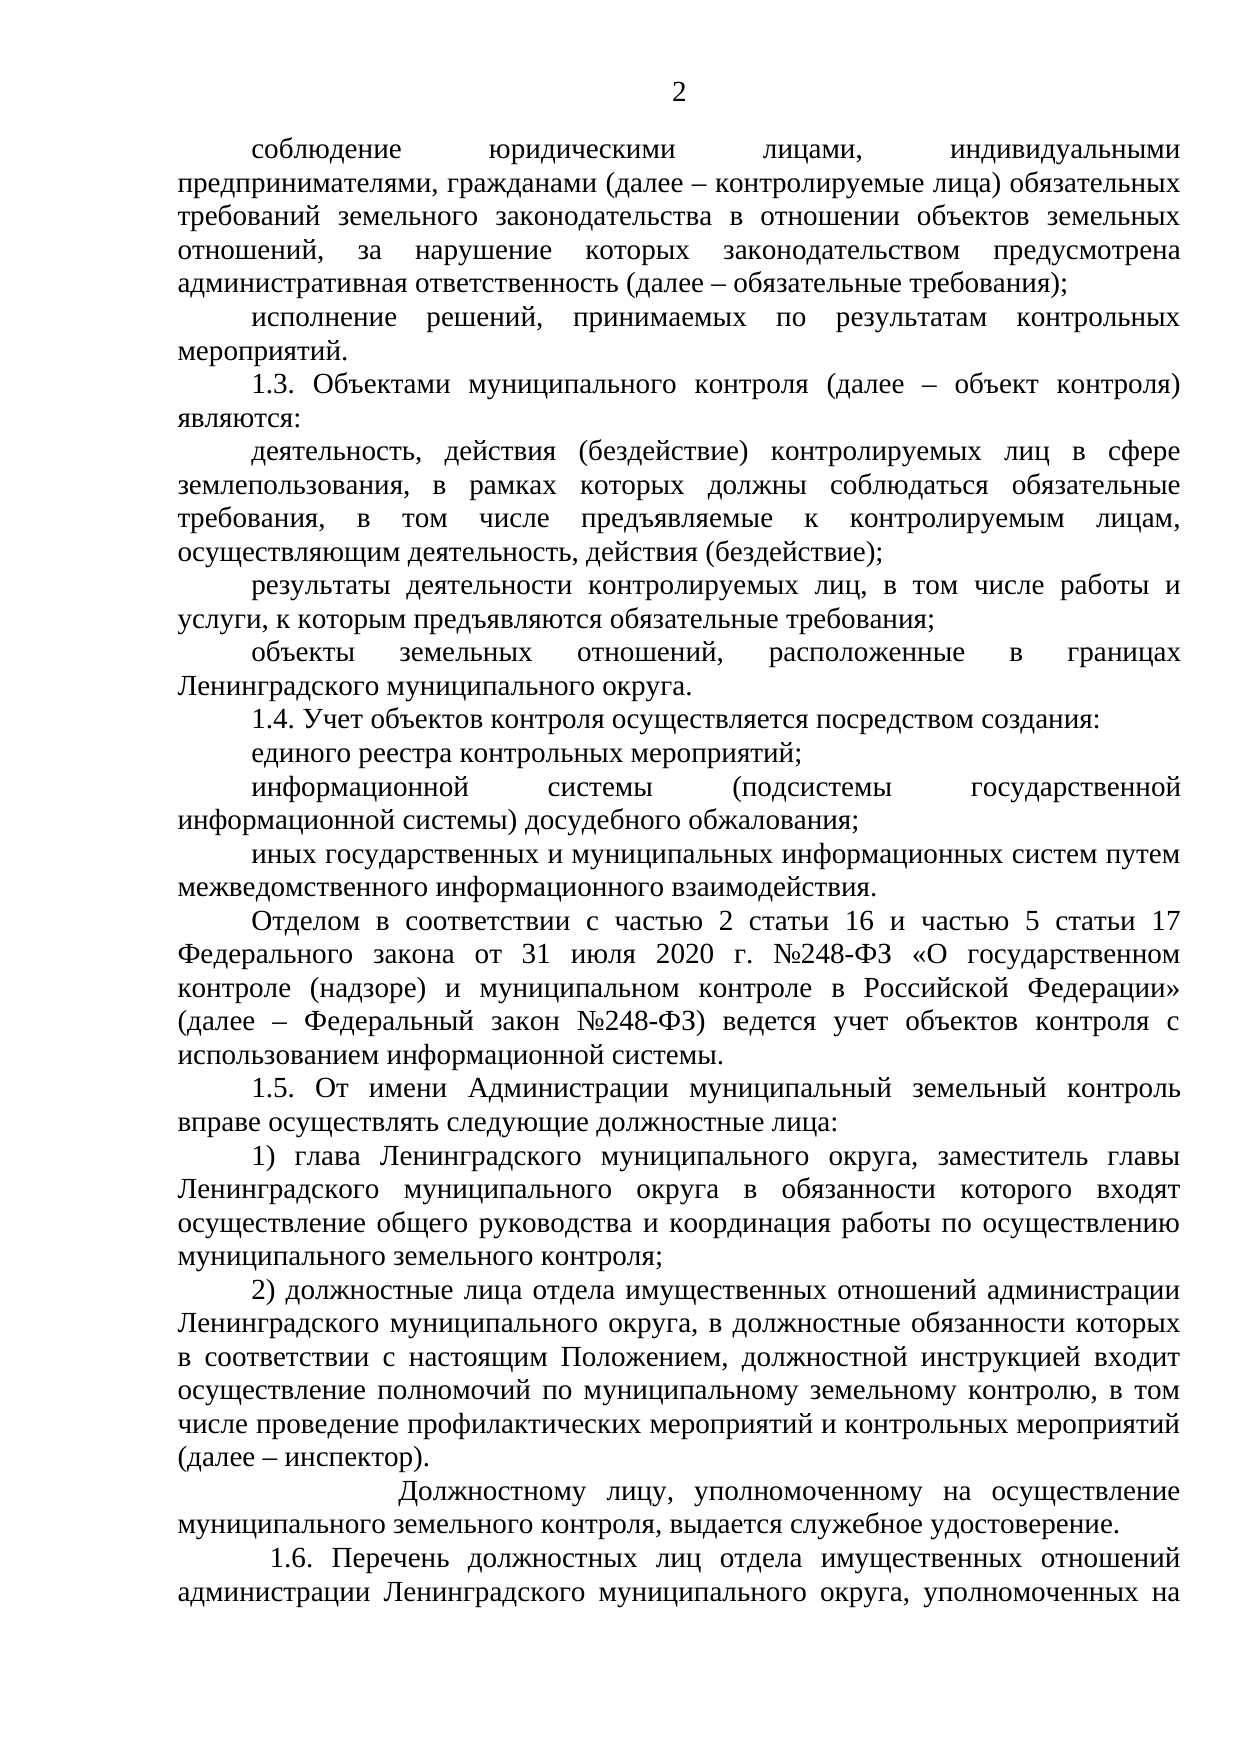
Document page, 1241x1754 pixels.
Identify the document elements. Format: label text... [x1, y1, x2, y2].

text Отделом в соответствии с частью 2 статьи 16 и частью 5 статьи 17 Федерального закона от 31 июля 2020 г. №248-ФЗ «О государственном контроле (надзоре) и муниципальном контроле в Российской Федерации» (далее – Федеральный закон №248-ФЗ) ведется учет объектов контроля с использованием информационной системы. [177, 903, 1181, 1071]
text иных государственных и муниципальных информационных систем путем межведомственного информационного взаимодействия. [177, 836, 1181, 903]
text Должностному лицу, уполномоченному на осуществление муниципального земельного контроля, выдается служебное удостоверение. [177, 1473, 1181, 1540]
text информационной системы (подсистемы государственной информационной системы) досудебного обжалования; [177, 769, 1181, 836]
text соблюдение юридическими лицами, индивидуальными предпринимателями, гражданами (далее – контролируемые лица) обязательных требований земельного законодательства в отношении объектов земельных отношений, за нарушение которых законодательством предусмотрена административная ответственность (далее – обязательные требования); [177, 131, 1181, 299]
text 2) должностные лица отдела имущественных отношений администрации Ленинградского муниципального округа, в должностные обязанности которых в соответствии с настоящим Положением, должностной инструкцией входит осуществление полномочий по муниципальному земельному контролю, в том числе проведение профилактических мероприятий и контрольных мероприятий (далее – инспектор). [177, 1272, 1181, 1473]
text 1) глава Ленинградского муниципального округа, заместитель главы Ленинградского муниципального округа в обязанности которого входят осуществление общего руководства и координация работы по осуществлению муниципального земельного контроля; [177, 1138, 1181, 1272]
list 1.3. Объектами муниципального контроля (далее – объект контроля) являются: [177, 366, 1181, 433]
list объекты земельных отношений, расположенные в границах Ленинградского муниципального округа. [177, 634, 1181, 702]
text исполнение решений, принимаемых по результатам контрольных мероприятий. [177, 299, 1181, 366]
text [177, 1540, 1181, 1607]
text результаты деятельности контролируемых лиц, в том числе работы и услуги, к которым предъявляются обязательные требования; [177, 567, 1181, 634]
text деятельность, действия (бездействие) контролируемых лиц в сфере землепользования, в рамках которых должны соблюдаться обязательные требования, в том числе предъявляемые к контролируемым лицам, осуществляющим деятельность, действия (бездействие); [177, 433, 1181, 567]
list 1.4. Учет объектов контроля осуществляется посредством создания: [177, 702, 1181, 735]
list 1.5. От имени Администрации муниципальный земельный контроль вправе осуществлять следующие должностные лица: [177, 1071, 1181, 1138]
text единого реестра контрольных мероприятий; [177, 735, 1181, 769]
